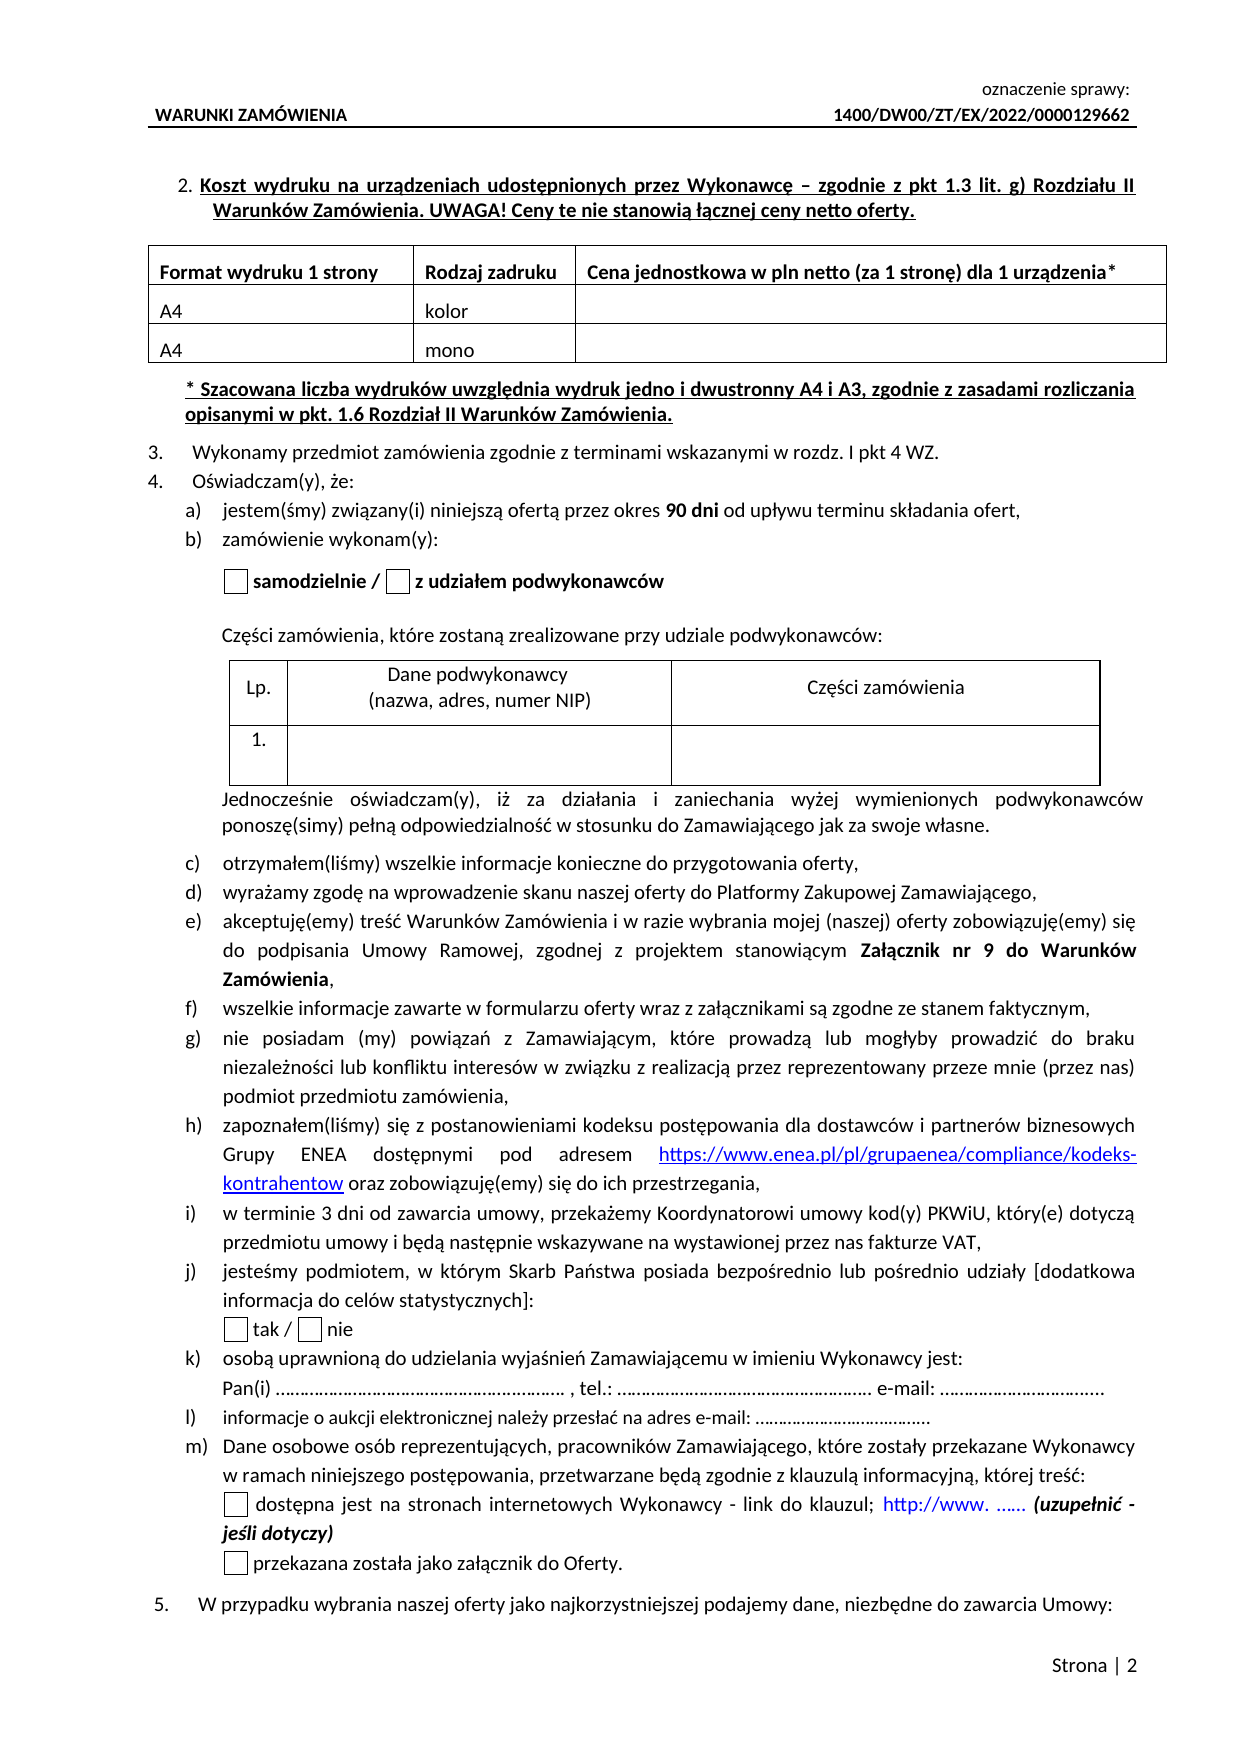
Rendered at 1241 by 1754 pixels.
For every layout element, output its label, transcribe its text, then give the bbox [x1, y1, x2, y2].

table_cell [576, 285, 1166, 323]
table_header Rodzaj zadruku [414, 246, 575, 284]
list dostępna jest na stronach internetowych Wykonawcy - link do klauzul; http://www. …… (uzupełnić - jeśli dotyczy) [223, 1491, 1137, 1546]
list wyrażamy zgodę na wprowadzenie skanu naszej oferty do Platformy Zakupowej Zamawiającego, [185, 879, 1137, 904]
list Oświadczam(y), że: [148, 468, 1141, 494]
list zamówienie wykonam(y): [185, 527, 1137, 552]
table_cell mono [414, 324, 575, 362]
list akceptuję(emy) treść Warunków Zamówienia i w razie wybrania mojej (naszej) oferty zobowiązuję(emy) się do podpisania Umowy Ramowej, zgodnej z projektem stanowiącym Załącznik nr 9 do Warunków Zamówienia, [185, 908, 1137, 992]
list otrzymałem(liśmy) wszelkie informacje konieczne do przygotowania oferty, [185, 850, 1137, 875]
list przekazana została jako załącznik do Oferty. [223, 1550, 1137, 1575]
table_cell Jednocześnie oświadczam(y), iż za działania i zaniechania wyżej wymienionych podwykonawców ponoszę(simy) pełną odpowiedzialność w stosunku do Zamawiającego jak za swoje własne. [148, 786, 1152, 850]
list osobą uprawnioną do udzielania wyjaśnień Zamawiającemu w imieniu Wykonawcy jest: [185, 1346, 1137, 1371]
list w terminie 3 dni od zawarcia umowy, przekażemy Koordynatorowi umowy kod(y) PKWiU, który(e) dotyczą przedmiotu umowy i będą następnie wskazywane na wystawionej przez nas fakturze VAT, [185, 1200, 1137, 1254]
list zapoznałem(liśmy) się z postanowieniami kodeksu postępowania dla dostawców i partnerów biznesowych Grupy ENEA dostępnymi pod adresem https://www.enea.pl/pl/grupaenea/compliance/kodeks-kontrahentow oraz zobowiązuję(emy) się do ich przestrzegania, [185, 1112, 1137, 1196]
table_header Format wydruku 1 strony [149, 246, 413, 284]
list Dane osobowe osób reprezentujących, pracowników Zamawiającego, które zostały przekazane Wykonawcy w ramach niniejszego postępowania, przetwarzane będą zgodnie z klauzulą informacyjną, której treść: [185, 1433, 1137, 1488]
table_cell A4 [149, 285, 413, 323]
list jesteśmy podmiotem, w którym Skarb Państwa posiada bezpośrednio lub pośrednio udziały [dodatkowa informacja do celów statystycznych]: [185, 1258, 1137, 1313]
list samodzielnie / z udziałem podwykonawców [223, 568, 1137, 594]
list Koszt wydruku na urządzeniach udostępnionych przez Wykonawcę – zgodnie z pkt 1.3 lit. g) Rozdziału II Warunków Zamówienia. UWAGA! Ceny te nie stanowią łącznej ceny netto oferty. [177, 172, 1137, 223]
list W przypadku wybrania naszej oferty jako najkorzystniejszej podajemy dane, niezbędne do zawarcia Umowy: [153, 1591, 1141, 1617]
text tak / nie [223, 1316, 1137, 1342]
list nie posiadam (my) powiązań z Zamawiającym, które prowadzą lub mogłyby prowadzić do braku niezależności lub konfliktu interesów w związku z realizacją przez reprezentowany przeze mnie (przez nas) podmiot przedmiotu zamówienia, [185, 1025, 1137, 1108]
table_cell A4 [149, 324, 413, 362]
text * Szacowana liczba wydruków uwzględnia wydruk jedno i dwustronny A4 i A3, zgodnie z zasadami rozliczania opisanymi w pkt. 1.6 Rozdział II Warunków Zamówienia. [185, 376, 1137, 427]
table_header Cena jednostkowa w pln netto (za 1 stronę) dla 1 urządzenia* [576, 246, 1166, 284]
table_cell [576, 324, 1166, 362]
list Pan(i) …………………………………………..………. , tel.: …………………………………………….. e-mail: ………………………….... [222, 1375, 1137, 1400]
list informacje o aukcji elektronicznej należy przesłać na adres e-mail: ………………….…….……... [185, 1404, 1137, 1429]
list jestem(śmy) związany(i) niniejszą ofertą przez okres 90 dni od upływu terminu składania ofert, [185, 497, 1137, 523]
list Wykonamy przedmiot zamówienia zgodnie z terminami wskazanymi w rozdz. I pkt 4 WZ. [148, 439, 1141, 464]
table_header Części zamówienia, które zostaną zrealizowane przy udziale podwykonawców: [148, 623, 1152, 786]
table_cell kolor [414, 285, 575, 323]
list wszelkie informacje zawarte w formularzu oferty wraz z załącznikami są zgodne ze stanem faktycznym, [185, 996, 1137, 1021]
